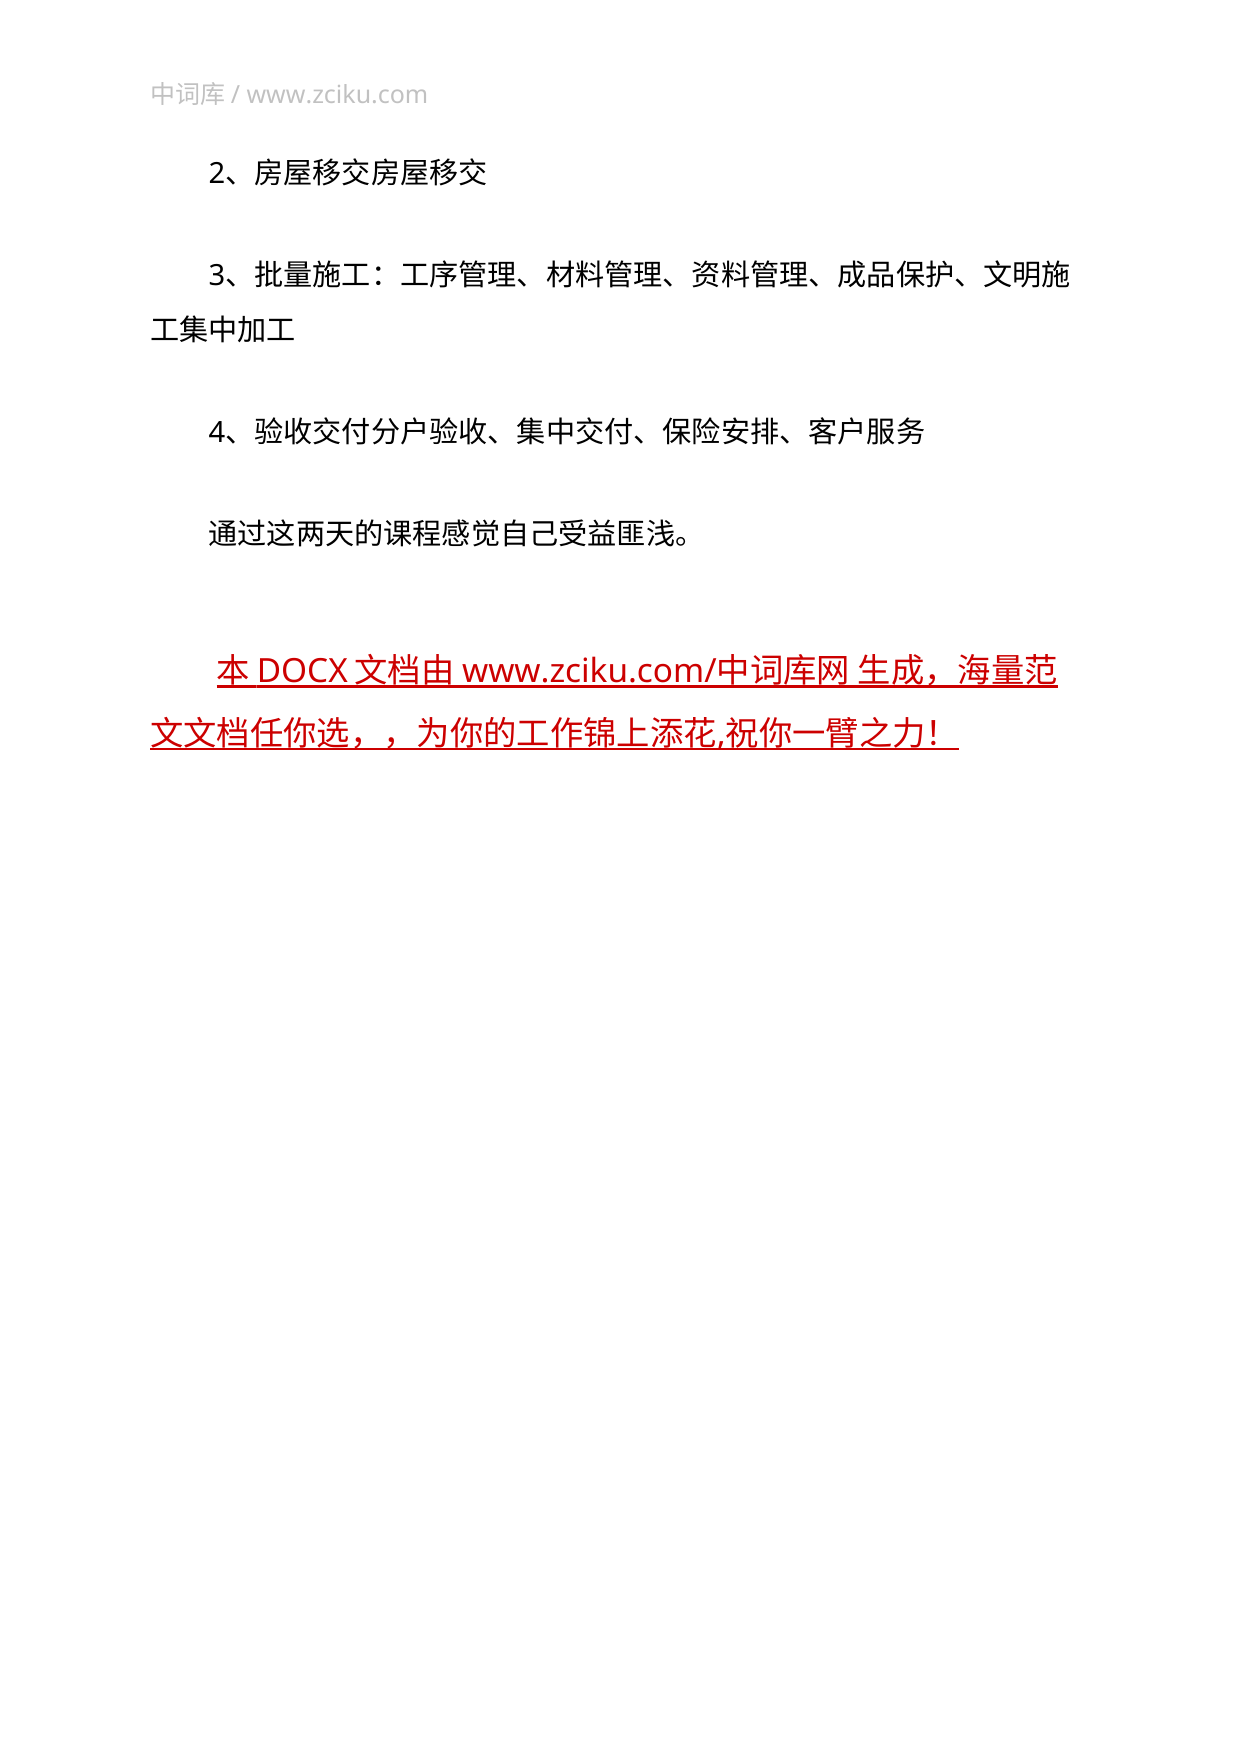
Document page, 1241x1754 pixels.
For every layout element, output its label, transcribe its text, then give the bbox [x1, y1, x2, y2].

text 2、房屋移交房屋移交 [150, 150, 1090, 192]
text 通过这两天的课程感觉自己受益匪浅。 [150, 511, 1090, 553]
text 3、批量施工：工序管理、材料管理、资料管理、成品保护、文明施工集中加工 [150, 252, 1090, 349]
text 4、验收交付分户验收、集中交付、保险安排、客户服务 [150, 409, 1090, 451]
text 本DOCX文档由 www.zciku.com/中词库网 生成，海量范文文档任你选，，为你的工作锦上添花,祝你一臂之力！ [150, 644, 1090, 755]
